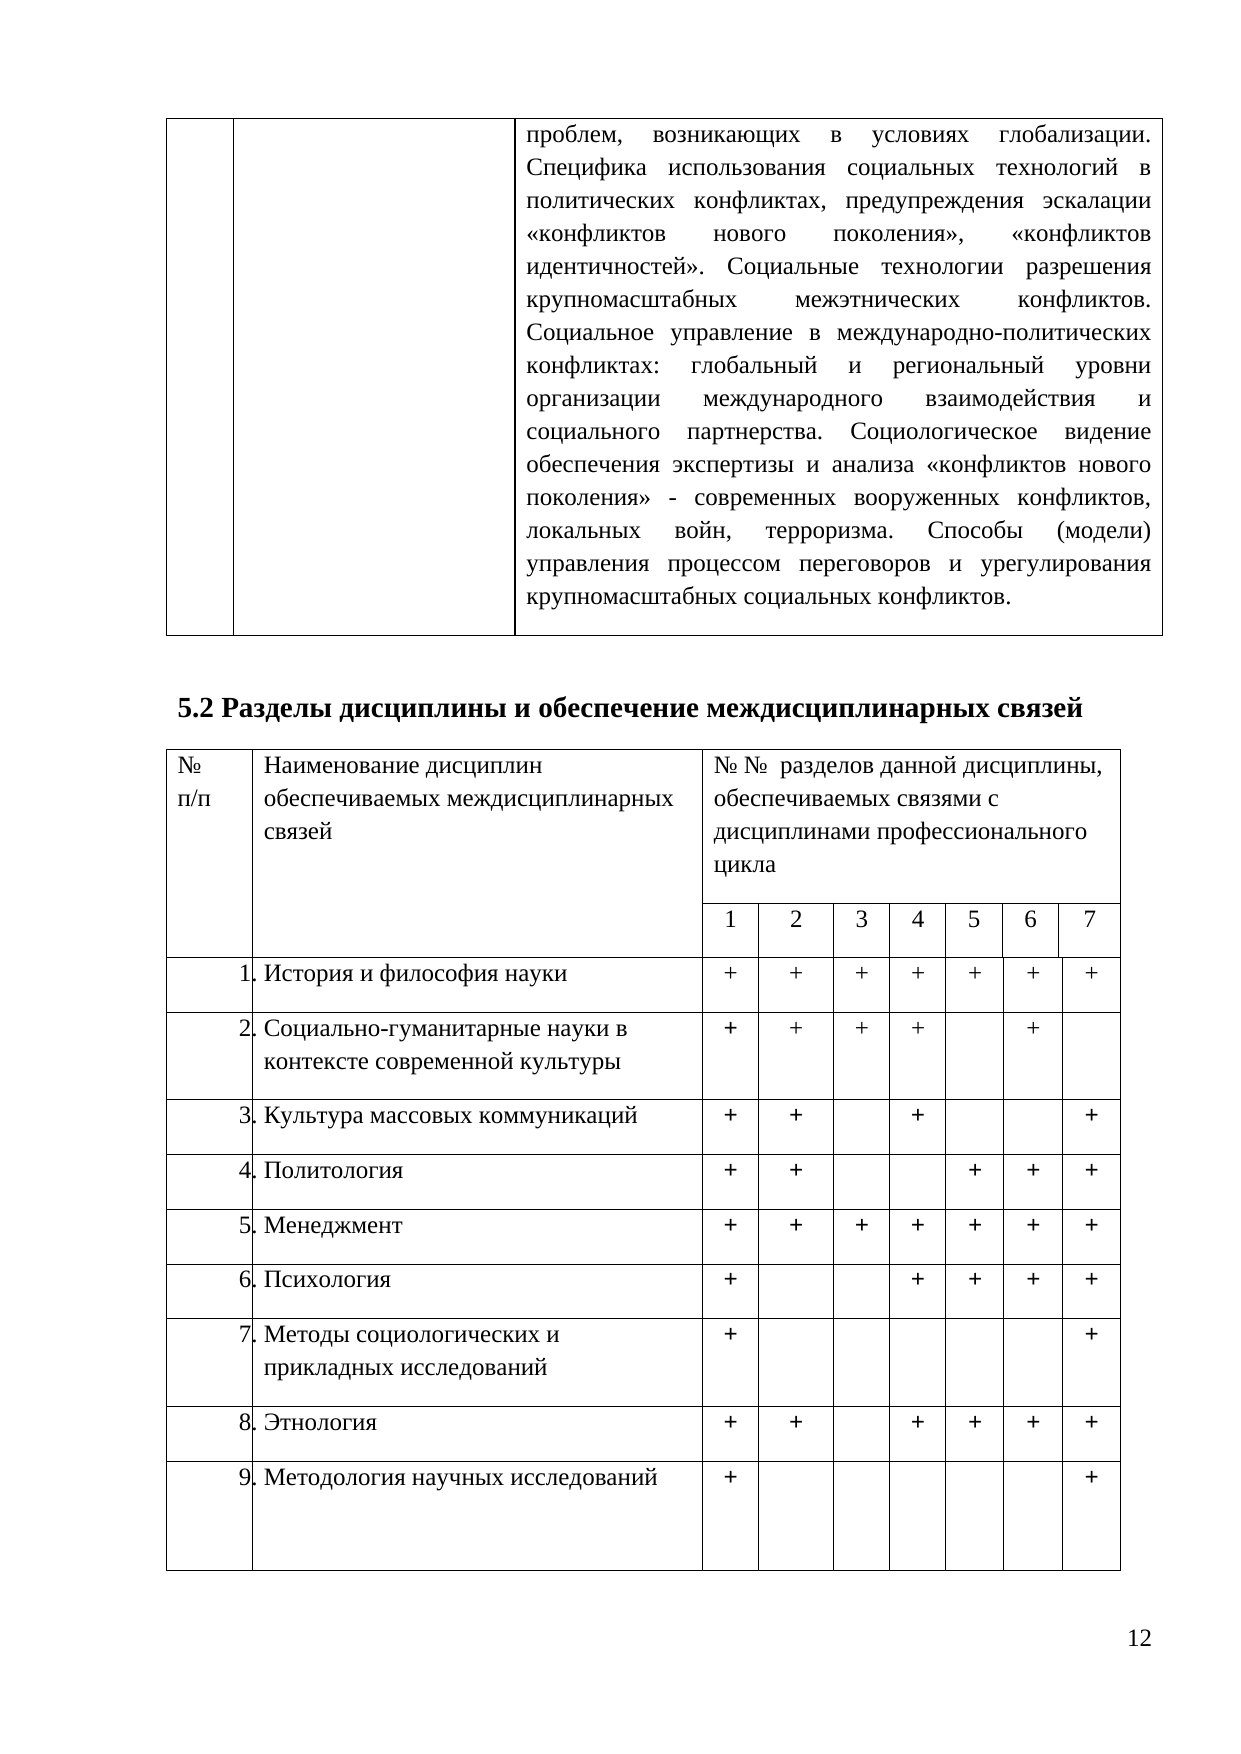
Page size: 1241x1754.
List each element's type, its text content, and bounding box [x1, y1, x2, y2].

table_cell [834, 1319, 889, 1406]
table_cell + [1063, 1462, 1120, 1569]
table_cell Методы социологических и прикладных исследований [253, 1319, 702, 1406]
table_cell [946, 1319, 1003, 1406]
table_cell [167, 1210, 252, 1263]
table_cell [834, 1155, 889, 1209]
table_cell + [890, 1407, 945, 1461]
table_cell [167, 958, 252, 1012]
table_cell [834, 1265, 889, 1318]
table_cell Этнология [253, 1407, 702, 1461]
table_cell Культура массовых коммуникаций [253, 1100, 702, 1154]
table_cell + [1063, 1210, 1120, 1263]
table_cell [167, 1265, 252, 1318]
table_cell + [1004, 1155, 1062, 1209]
table_cell 5 [946, 904, 1002, 957]
table_cell 4 [890, 904, 945, 957]
table_cell + [759, 1407, 833, 1461]
table_cell Менеджмент [253, 1210, 702, 1263]
table_cell + [834, 1013, 889, 1099]
table_cell + [946, 958, 1003, 1012]
table_cell История и философия науки [253, 958, 702, 1012]
table_cell + [703, 1210, 758, 1263]
table_cell + [759, 1100, 833, 1154]
table_cell [167, 1013, 252, 1099]
table_cell [890, 1155, 945, 1209]
table_header № п/п [167, 750, 252, 957]
table_cell [167, 1407, 252, 1461]
table_cell + [1004, 1407, 1062, 1461]
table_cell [234, 119, 514, 635]
table_cell [946, 1013, 1003, 1099]
table_cell + [946, 1407, 1003, 1461]
table_cell + [890, 1013, 945, 1099]
table_header Наименование дисциплин обеспечиваемых междисциплинарных связей [253, 750, 702, 957]
table_cell + [946, 1265, 1003, 1318]
table_cell 2 [759, 904, 833, 957]
table_cell [167, 1462, 252, 1569]
table_cell [834, 1100, 889, 1154]
table_cell + [1063, 1265, 1120, 1318]
table_cell 6 [1003, 904, 1058, 957]
table_cell + [834, 1210, 889, 1263]
table_cell [890, 1319, 945, 1406]
table_cell [167, 1319, 252, 1406]
table_cell + [890, 1100, 945, 1154]
table_cell + [703, 1319, 758, 1406]
table_cell + [1004, 1265, 1062, 1318]
table_cell [759, 1462, 833, 1569]
table_cell [834, 1407, 889, 1461]
table_cell + [759, 958, 833, 1012]
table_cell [516, 119, 1162, 635]
table_cell + [890, 1210, 945, 1263]
table_cell + [946, 1210, 1003, 1263]
table_cell + [1063, 958, 1120, 1012]
table_cell [1004, 1462, 1062, 1569]
table_cell + [703, 1462, 758, 1569]
table_cell + [703, 1265, 758, 1318]
table_header № № разделов данной дисциплины, обеспечиваемых связями с дисциплинами профессионального цикла [703, 750, 1120, 903]
table_cell 1 [703, 904, 758, 957]
table_cell [167, 1155, 252, 1209]
table_cell Социально-гуманитарные науки в контексте современной культуры [253, 1013, 702, 1099]
table_cell + [759, 1155, 833, 1209]
table_cell [759, 1265, 833, 1318]
table_cell + [834, 958, 889, 1012]
table_cell + [703, 1100, 758, 1154]
table_cell [890, 1462, 945, 1569]
table_cell + [1004, 958, 1062, 1012]
table_cell + [890, 1265, 945, 1318]
table_cell + [703, 1407, 758, 1461]
table_cell [946, 1100, 1003, 1154]
table_cell + [890, 958, 945, 1012]
table_cell [759, 1319, 833, 1406]
table_cell + [1063, 1100, 1120, 1154]
table_cell [946, 1462, 1003, 1569]
table_cell + [1004, 1210, 1062, 1263]
table_cell 7 [1059, 904, 1120, 957]
table_cell Психология [253, 1265, 702, 1318]
table_cell + [759, 1013, 833, 1099]
table_cell + [1004, 1013, 1062, 1099]
table_cell [834, 1462, 889, 1569]
table_cell [1004, 1319, 1062, 1406]
table_cell Методология научных исследований [253, 1462, 702, 1569]
table_cell + [703, 1155, 758, 1209]
table_cell + [703, 958, 758, 1012]
table_cell + [1063, 1319, 1120, 1406]
text 5.2 Разделы дисциплины и обеспечение междисциплинарных связей [177, 690, 1152, 723]
table_cell [167, 1100, 252, 1154]
table_cell + [1063, 1407, 1120, 1461]
table_cell [1004, 1100, 1062, 1154]
table_cell 7. [167, 119, 233, 635]
table_cell 3 [834, 904, 889, 957]
table_cell [1063, 1013, 1120, 1099]
table_cell + [946, 1155, 1003, 1209]
table_cell + [759, 1210, 833, 1263]
table_cell Политология [253, 1155, 702, 1209]
table_cell + [1063, 1155, 1120, 1209]
table_cell + [703, 1013, 758, 1099]
